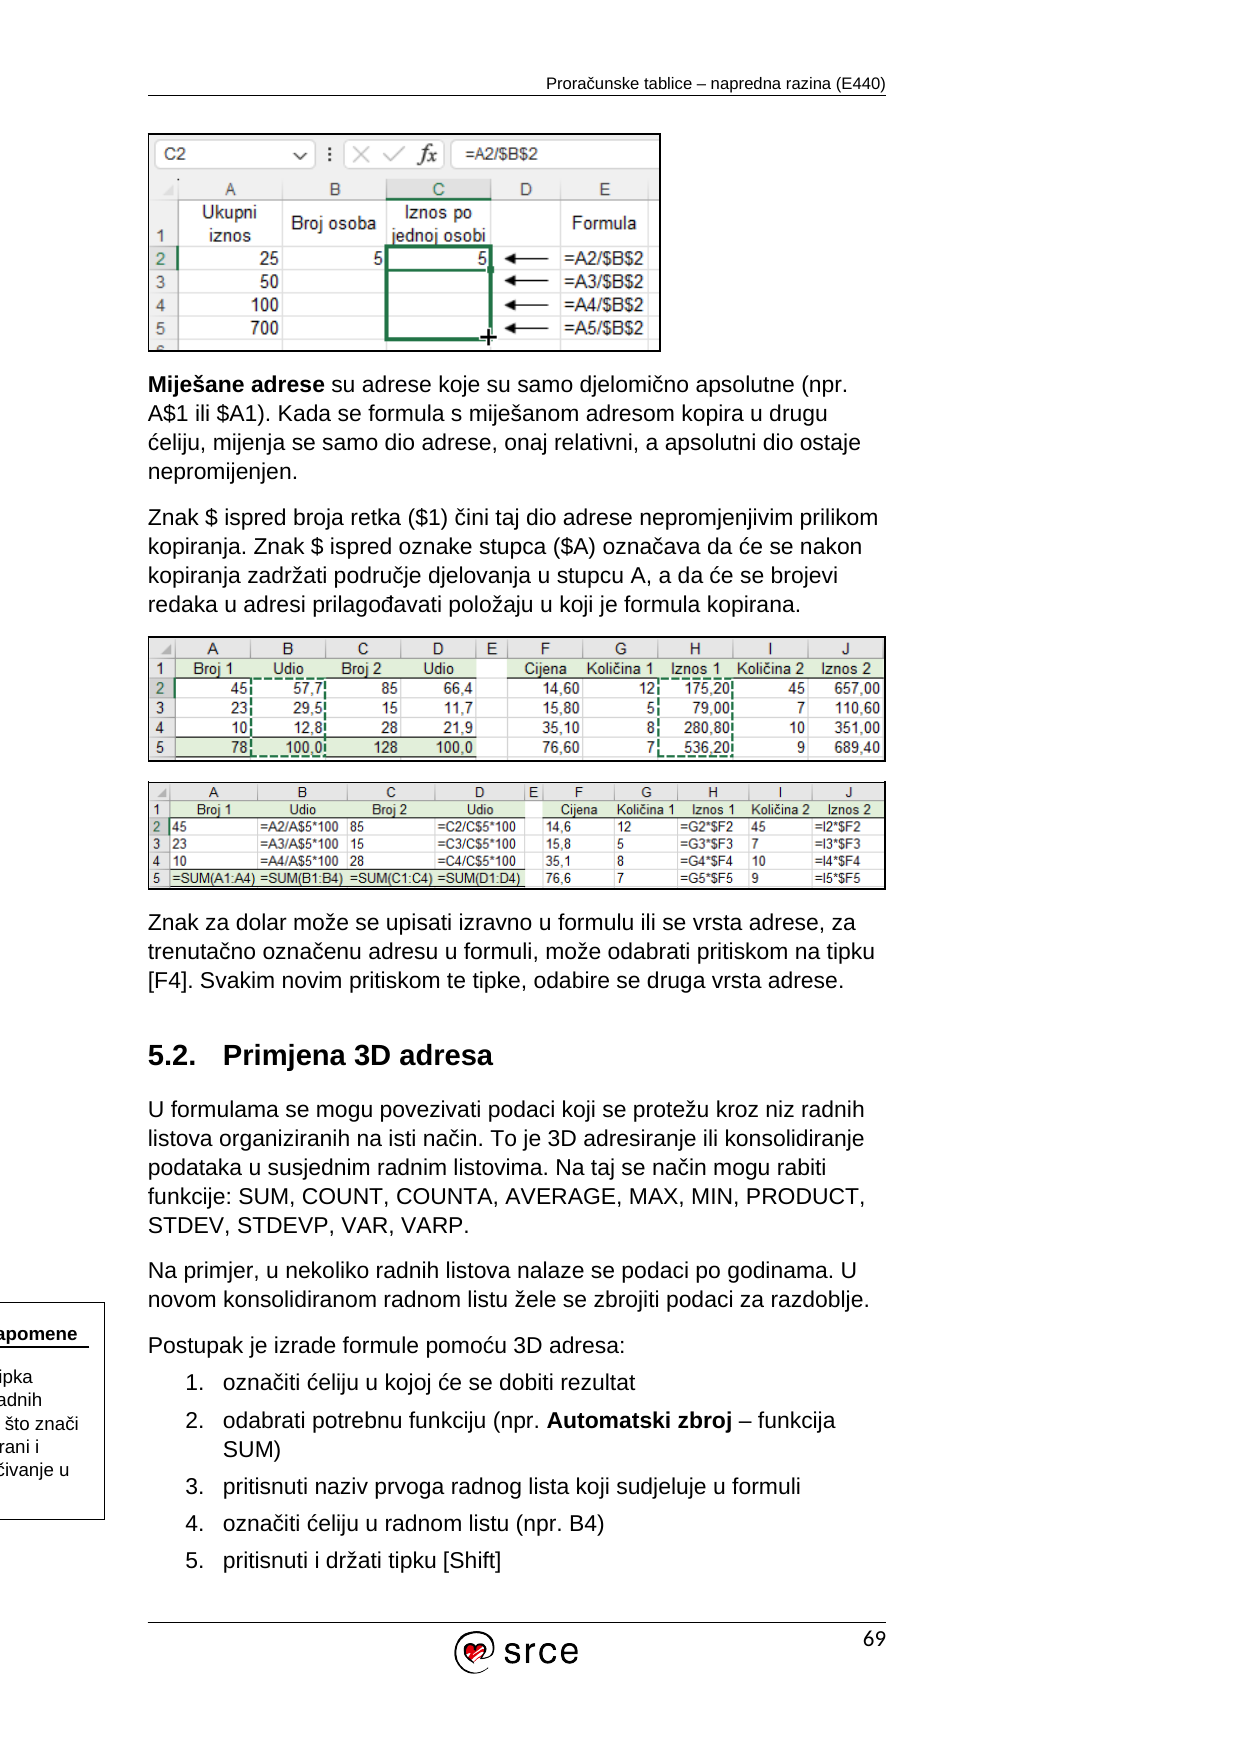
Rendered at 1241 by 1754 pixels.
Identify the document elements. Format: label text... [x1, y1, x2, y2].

text Znak za dolar može se upisati izravno u formulu ili se vrsta adrese, za trenutačno označenu adresu u formuli, može odabrati pritiskom na tipku [F4]. Svakim novim pritiskom te tipke, odabire se druga vrsta adrese. [148, 909, 886, 993]
text Na primjer, u nekoliko radnih listova nalaze se podaci po godinama. U novom konsolidiranom radnom listu žele se zbrojiti podaci za razdoblje. [148, 1257, 886, 1313]
text U formulama se mogu povezivati podaci koji se protežu kroz niz radnih listova organiziranih na isti način. To je 3D adresiranje ili konsolidiranje podataka u susjednim radnim listovima. Na taj se način mogu rabiti funkcije: SUM, COUNT, COUNTA, AVERAGE, MAX, MIN, PRODUCT, STDEV, STDEVP, VAR, VARP. [148, 1096, 886, 1238]
picture [149, 135, 659, 350]
picture [149, 783, 884, 888]
text Primjena 3D adresa [148, 1037, 886, 1071]
text označiti ćeliju u radnom listu (npr. B4) [185, 1510, 886, 1537]
text pritisnuti i držati tipku [Shift] [185, 1547, 886, 1574]
picture [454, 1631, 578, 1674]
text Postupak je izrade formule pomoću 3D adresa: [148, 1332, 886, 1358]
text pritisnuti naziv prvoga radnog lista koji sudjeluje u formuli [185, 1473, 886, 1499]
picture [149, 638, 884, 760]
text Miješane adrese su adrese koje su samo djelomično apsolutne (npr. A$1 ili $A1). Kada se formula s miješanom adresom kopira u drugu ćeliju, mijenja se samo dio adrese, onaj relativni, a apsolutni dio ostaje nepromijenjen. [148, 371, 886, 484]
text Znak $ ispred broja retka ($1) čini taj dio adrese nepromjenjivim prilikom kopiranja. Znak $ ispred oznake stupca ($A) označava da će se nakon kopiranja zadržati područje djelovanja u stupcu A, a da će se brojevi redaka u adresi prilagođavati položaju u koji je formula kopirana. [148, 504, 886, 617]
text odabrati potrebnu funkciju (npr. Automatski zbroj – funkcija SUM) [185, 1407, 886, 1462]
list označiti ćeliju u kojoj će se dobiti rezultat [185, 1369, 886, 1396]
